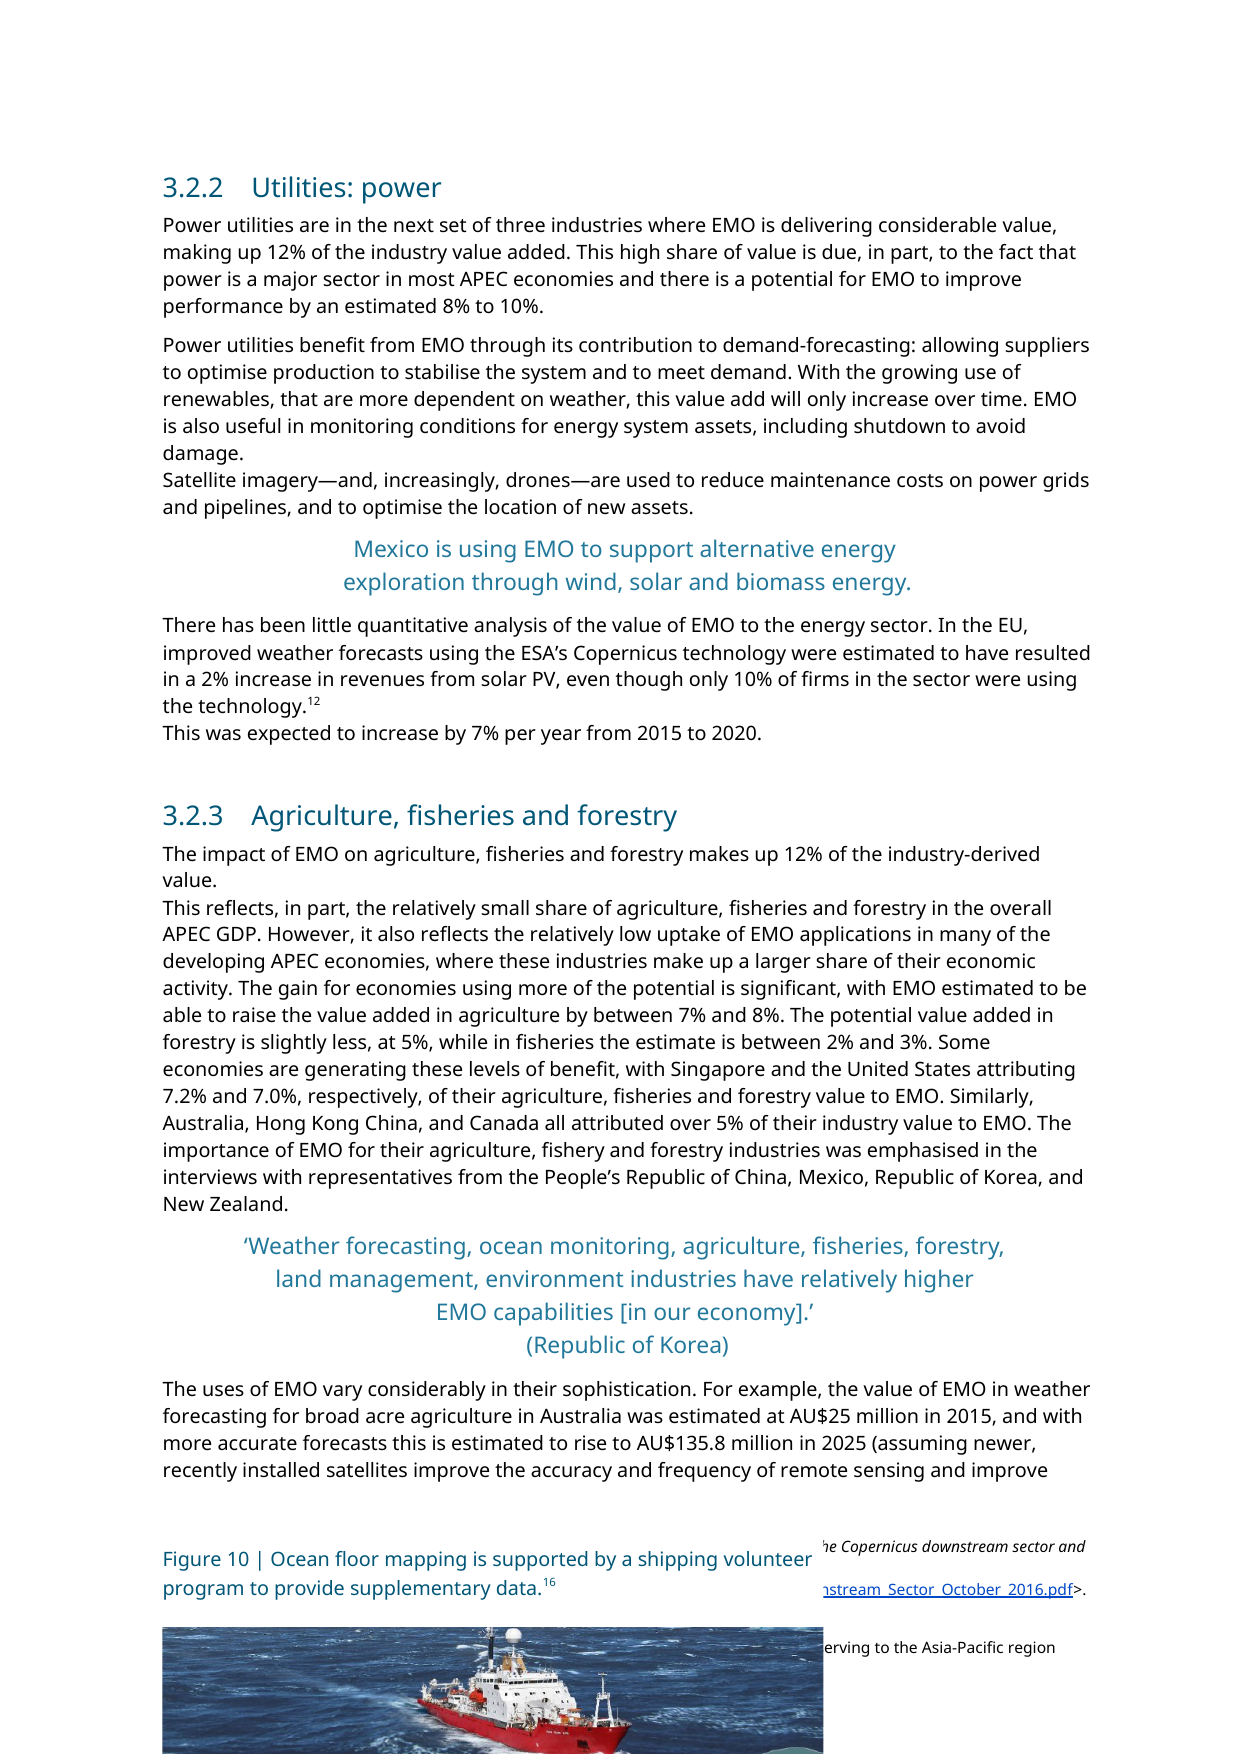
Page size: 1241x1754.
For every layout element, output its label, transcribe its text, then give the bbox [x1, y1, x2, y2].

text Mexico is using EMO to support alternative energy exploration through wind, solar and biomass energy. [162, 533, 1092, 597]
subtitle Agriculture, fisheries and forestry [162, 797, 1092, 833]
text The impact of EMO on agriculture, fisheries and forestry makes up 12% of the industry-derived value. This reflects, in part, the relatively small share of agriculture, fisheries and forestry in the overall APEC GDP. However, it also reflects the relatively low uptake of EMO applications in many of the developing APEC economies, where these industries make up a larger share of their economic activity. The gain for economies using more of the potential is significant, with EMO estimated to be able to raise the value added in agriculture by between 7% and 8%. The potential value added in forestry is slightly less, at 5%, while in fisheries the estimate is between 2% and 3%. Some economies are generating these levels of benefit, with Singapore and the United States attributing 7.2% and 7.0%, respectively, of their agriculture, fisheries and forestry value to EMO. Similarly, Australia, Hong Kong China, and Canada all attributed over 5% of their industry value to EMO. The importance of EMO for their agriculture, fishery and forestry industries was emphasised in the interviews with representatives from the People’s Republic of China, Mexico, Republic of Korea, and New Zealand. [162, 840, 1092, 1217]
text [162, 1375, 1092, 1483]
text Power utilities benefit from EMO through its contribution to demand-forecasting: allowing suppliers to optimise production to stabilise the system and to meet demand. With the growing use of renewables, that are more dependent on weather, this value add will only increase over time. EMO is also useful in monitoring conditions for energy system assets, including shutdown to avoid damage. Satellite imagery—and, increasingly, drones—are used to reduce maintenance costs on power grids and pipelines, and to optimise the location of new assets. [162, 332, 1092, 521]
picture [162, 1627, 824, 1754]
subtitle Utilities: power [162, 168, 1092, 205]
text ‘Weather forecasting, ocean monitoring, agriculture, fisheries, forestry, land management, environment industries have relatively higher EMO capabilities [in our economy].’ (Republic of Korea) [162, 1230, 1092, 1361]
text Power utilities are in the next set of three industries where EMO is delivering considerable value, making up 12% of the industry value added. This high share of value is due, in part, to the fact that power is a major sector in most APEC economies and there is a potential for EMO to improve performance by an estimated 8% to 10%. [162, 211, 1092, 319]
text There has been little quantitative analysis of the value of EMO to the energy sector. In the EU, improved weather forecasts using the ESA’s Copernicus technology were estimated to have resulted in a 2% increase in revenues from solar PV, even though only 10% of firms in the sector were using the technology. This was expected to increase by 7% per year from 2015 to 2020. [162, 612, 1092, 747]
